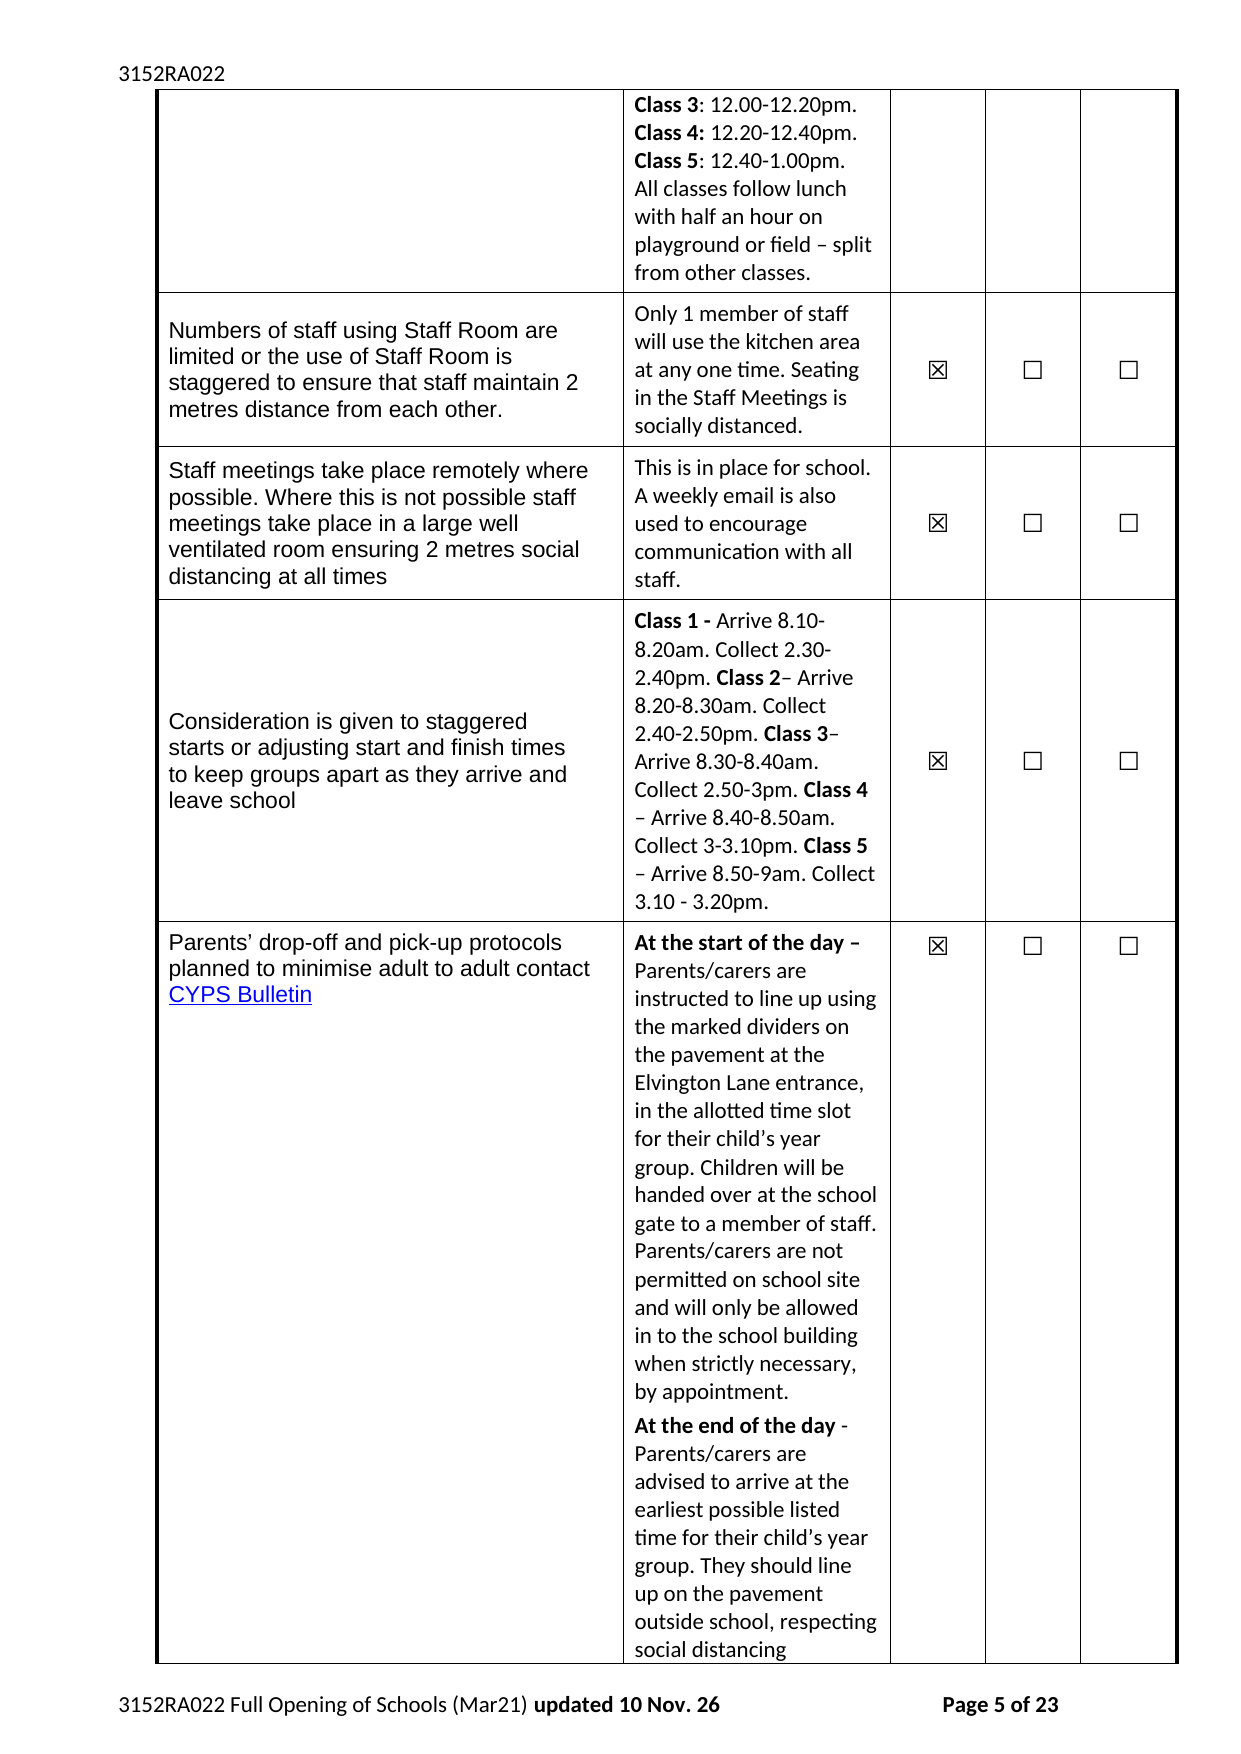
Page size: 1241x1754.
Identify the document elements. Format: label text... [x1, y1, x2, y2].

table_cell Staff meetings take place remotely where possible. Where this is not possible staff meetings take place in a large well ventilated room ensuring 2 metres social distancing at all times [159, 447, 623, 599]
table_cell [624, 922, 890, 1663]
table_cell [159, 922, 623, 1663]
table_cell Numbers of staff using Staff Room are limited or the use of Staff Room is staggered to ensure that staff maintain 2 metres distance from each other. [159, 293, 623, 446]
table_cell Class 1 - Arrive 8.10-8.20am. Collect 2.30-2.40pm. Class 2– Arrive 8.20-8.30am. Collect 2.40-2.50pm. Class 3– Arrive 8.30-8.40am. Collect 2.50-3pm. Class 4 – Arrive 8.40-8.50am. Collect 3-3.10pm. Class 5 – Arrive 8.50-9am. Collect 3.10 - 3.20pm. [624, 600, 890, 921]
table_cell This is in place for school. A weekly email is also used to encourage communication with all staff. [624, 447, 890, 599]
table_cell Only 1 member of staff will use the kitchen area at any one time. Seating in the Staff Meetings is socially distanced. [624, 293, 890, 446]
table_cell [624, 90, 890, 292]
table_cell Consideration is given to staggered starts or adjusting start and finish times to keep groups apart as they arrive and leave school [159, 600, 623, 921]
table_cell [159, 90, 623, 292]
